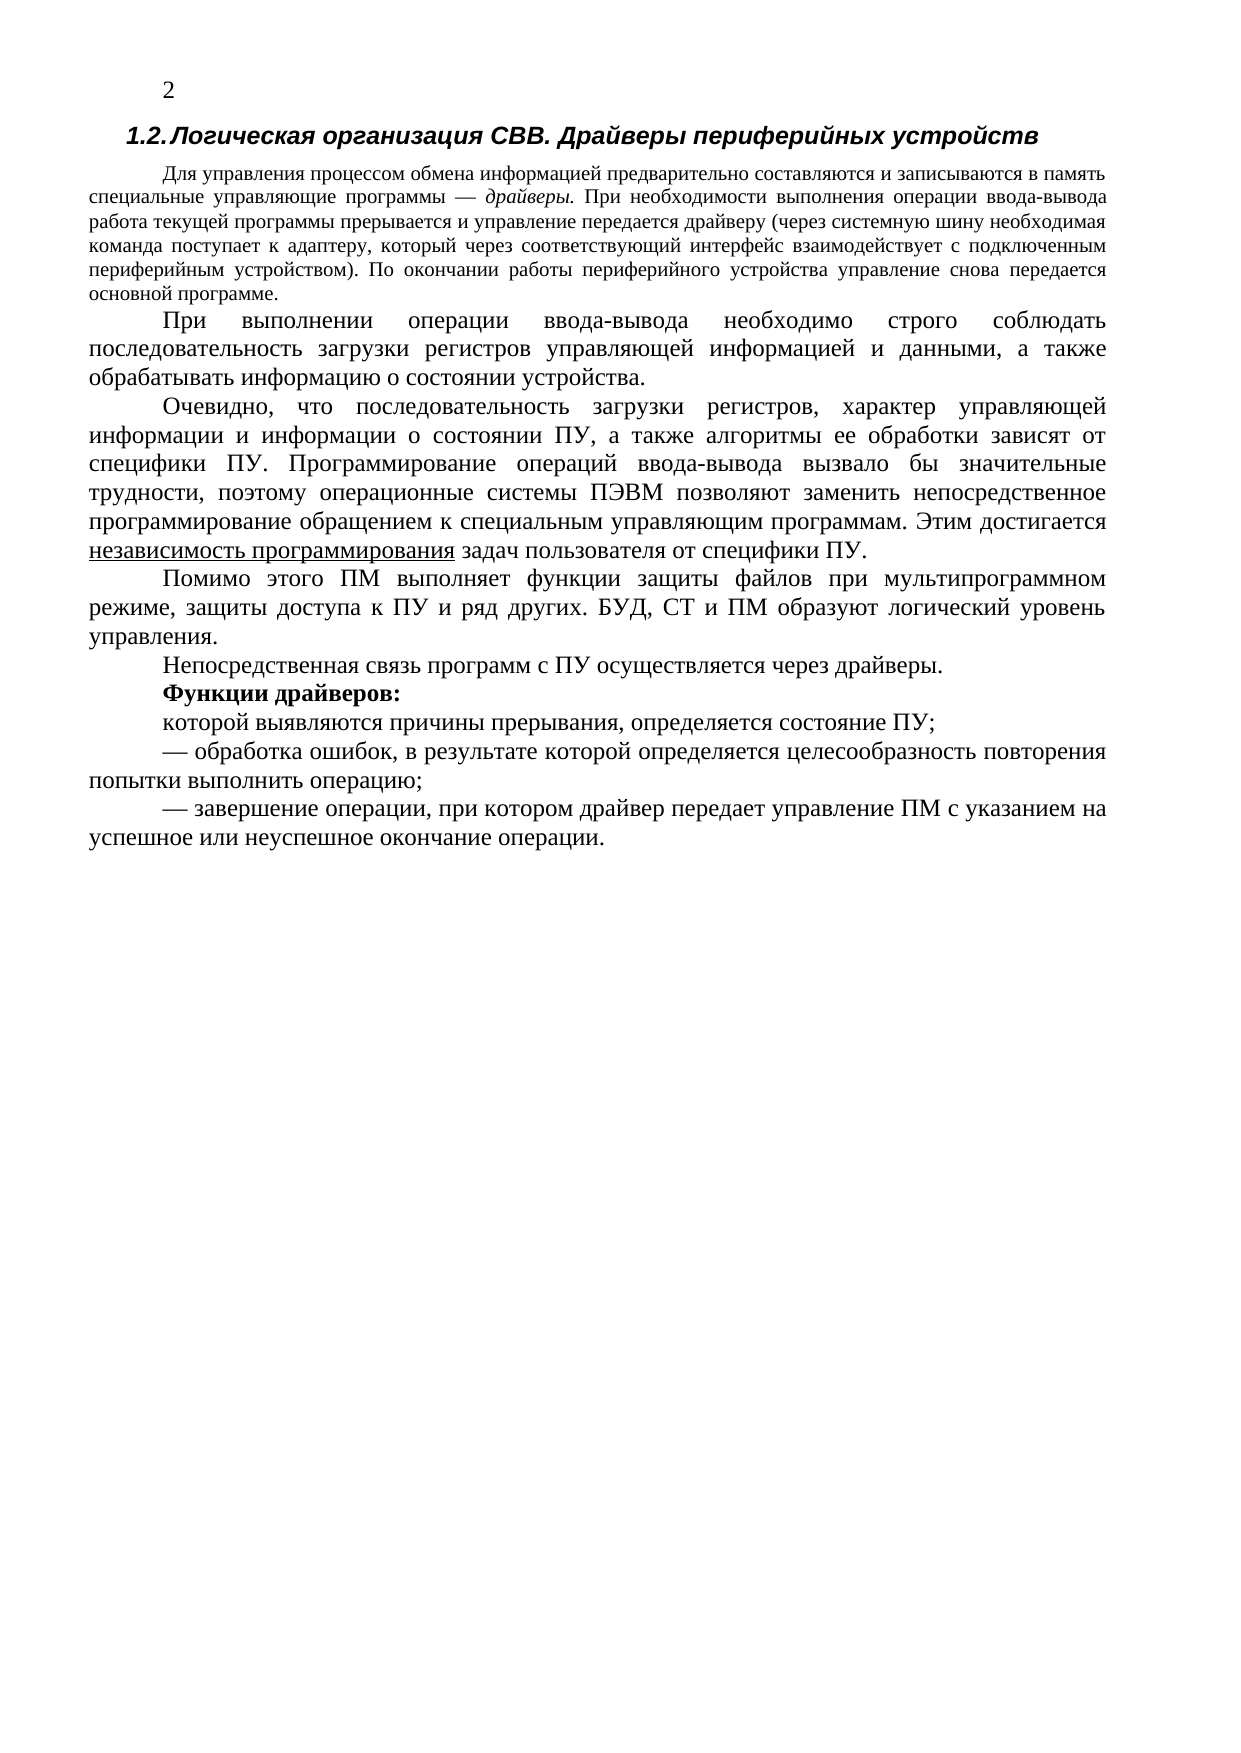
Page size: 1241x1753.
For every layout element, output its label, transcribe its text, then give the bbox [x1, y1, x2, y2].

text При выполнении операции ввода-вывода необходимо строго соблюдать последовательность загрузки регистров управляющей информацией и данными, а также обрабатывать информацию о состоянии устройства. [89, 305, 1107, 391]
text Функции драйверов: [89, 678, 1107, 707]
text — завершение операции, при котором драйвер передает управление ПМ с указанием на успешное или неуспешное окончание операции. [89, 793, 1107, 851]
text — обработка ошибок, в результате которой определяется целесообразность повторения попытки выполнить операцию; [89, 736, 1107, 793]
text Помимо этого ПМ выполняет функции защиты файлов при мультипрограммном режиме, защиты доступа к ПУ и ряд других. БУД, СТ и ПМ образуют логический уровень управления. [89, 563, 1107, 650]
subtitle Логическая организация СВВ. Драйверы периферийных устройств [126, 121, 1107, 149]
text Для управления процессом обмена информацией предварительно составляются и записываются в память специальные управляющие программы — драйверы. При необходимости выполнения операции ввода-вывода работа текущей программы прерывается и управление передается драйверу (через системную шину необходимая команда поступает к адаптеру, который через соответствующий интерфейс взаимодействует с подключенным периферийным устройством). По окончании работы периферийного устройства управление снова передается основной программе. [89, 160, 1107, 305]
text которой выявляются причины прерывания, определяется состояние ПУ; [89, 707, 1107, 736]
text Непосредственная связь программ с ПУ осуществляется через драйверы. [89, 650, 1107, 678]
text Очевидно, что последовательность загрузки регистров, характер управляющей информации и информации о состоянии ПУ, а также алгоритмы ее обработки зависят от специфики ПУ. Программирование операций ввода-вывода вызвало бы значительные трудности, поэтому операционные системы ПЭВМ позволяют заменить непосредственное программирование обращением к специальным управляющим программам. Этим достигается независимость программирования задач пользователя от специфики ПУ. [89, 391, 1107, 563]
